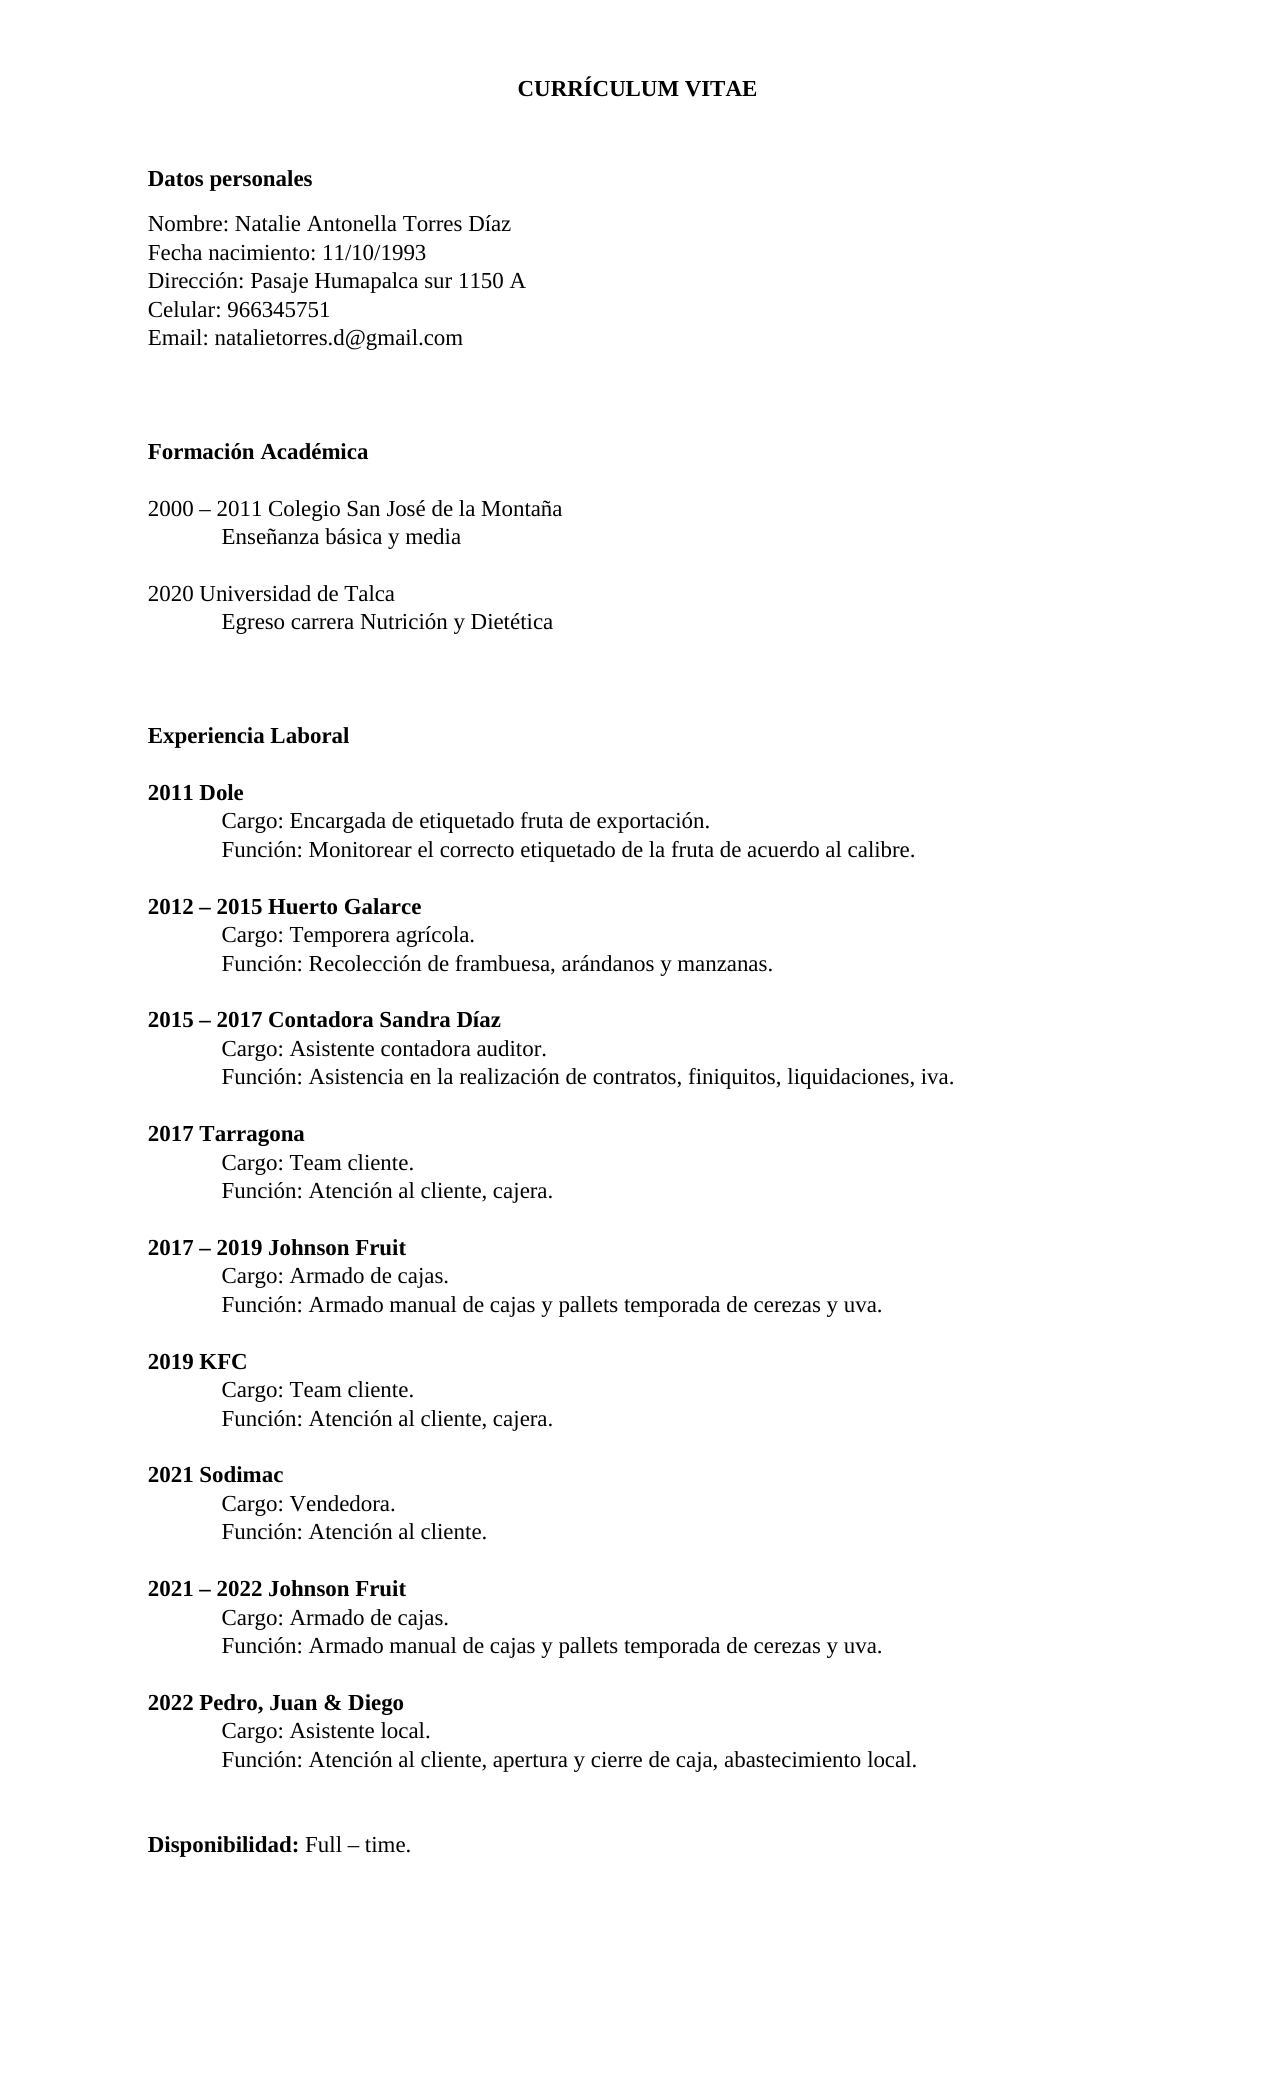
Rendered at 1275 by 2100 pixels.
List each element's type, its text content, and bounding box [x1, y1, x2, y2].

text 2022 Pedro, Juan & Diego [148, 1689, 1127, 1715]
text Formación Académica [148, 438, 1127, 464]
text Email: natalietorres.d@gmail.com [148, 324, 1127, 350]
text Cargo: Encargada de etiquetado fruta de exportación. [148, 807, 1127, 834]
text Cargo: Asistente contadora auditor. [148, 1035, 1127, 1061]
text Disponibilidad: Full – time. [148, 1831, 1127, 1858]
text 2017 – 2019 Johnson Fruit [148, 1234, 1127, 1260]
text 2017 Tarragona [148, 1120, 1127, 1147]
text Datos personales [148, 165, 1127, 192]
text Cargo: Team cliente. [148, 1149, 1127, 1175]
text Dirección: Pasaje Humapalca sur 1150 A [148, 267, 1127, 293]
text Función: Atención al cliente. [148, 1518, 1127, 1545]
text Función: Armado manual de cajas y pallets temporada de cerezas y uva. [148, 1632, 1127, 1658]
text 2011 Dole [148, 779, 1127, 805]
text 2012 – 2015 Huerto Galarce [148, 893, 1127, 919]
text 2015 – 2017 Contadora Sandra Díaz [148, 1007, 1127, 1033]
text CURRÍCULUM VITAE [148, 75, 1127, 101]
text Función: Atención al cliente, apertura y cierre de caja, abastecimiento local. [148, 1746, 1127, 1772]
text Cargo: Vendedora. [148, 1490, 1127, 1516]
text Función: Asistencia en la realización de contratos, finiquitos, liquidaciones, iva. [148, 1063, 1127, 1090]
text Experiencia Laboral [148, 722, 1127, 748]
text 2021 Sodimac [148, 1462, 1127, 1488]
text Enseñanza básica y media [148, 523, 1127, 549]
text 2000 – 2011 Colegio San José de la Montaña [148, 495, 1127, 521]
text Fecha nacimiento: 11/10/1993 [148, 239, 1127, 265]
text Cargo: Armado de cajas. [148, 1604, 1127, 1630]
text Cargo: Team cliente. [148, 1376, 1127, 1403]
text 2021 – 2022 Johnson Fruit [148, 1575, 1127, 1602]
text Nombre: Natalie Antonella Torres Díaz [148, 210, 1127, 237]
text Cargo: Temporera agrícola. [148, 921, 1127, 948]
text Egreso carrera Nutrición y Dietética [148, 608, 1127, 635]
text 2019 KFC [148, 1348, 1127, 1374]
text Celular: 966345751 [148, 296, 1127, 322]
text Cargo: Asistente local. [148, 1717, 1127, 1744]
text Función: Monitorear el correcto etiquetado de la fruta de acuerdo al calibre. [148, 836, 1127, 862]
text 2020 Universidad de Talca [148, 580, 1127, 606]
text Función: Atención al cliente, cajera. [148, 1405, 1127, 1431]
text Función: Recolección de frambuesa, arándanos y manzanas. [148, 950, 1127, 976]
text Función: Armado manual de cajas y pallets temporada de cerezas y uva. [148, 1291, 1127, 1317]
text Cargo: Armado de cajas. [148, 1262, 1127, 1289]
text Función: Atención al cliente, cajera. [148, 1177, 1127, 1203]
